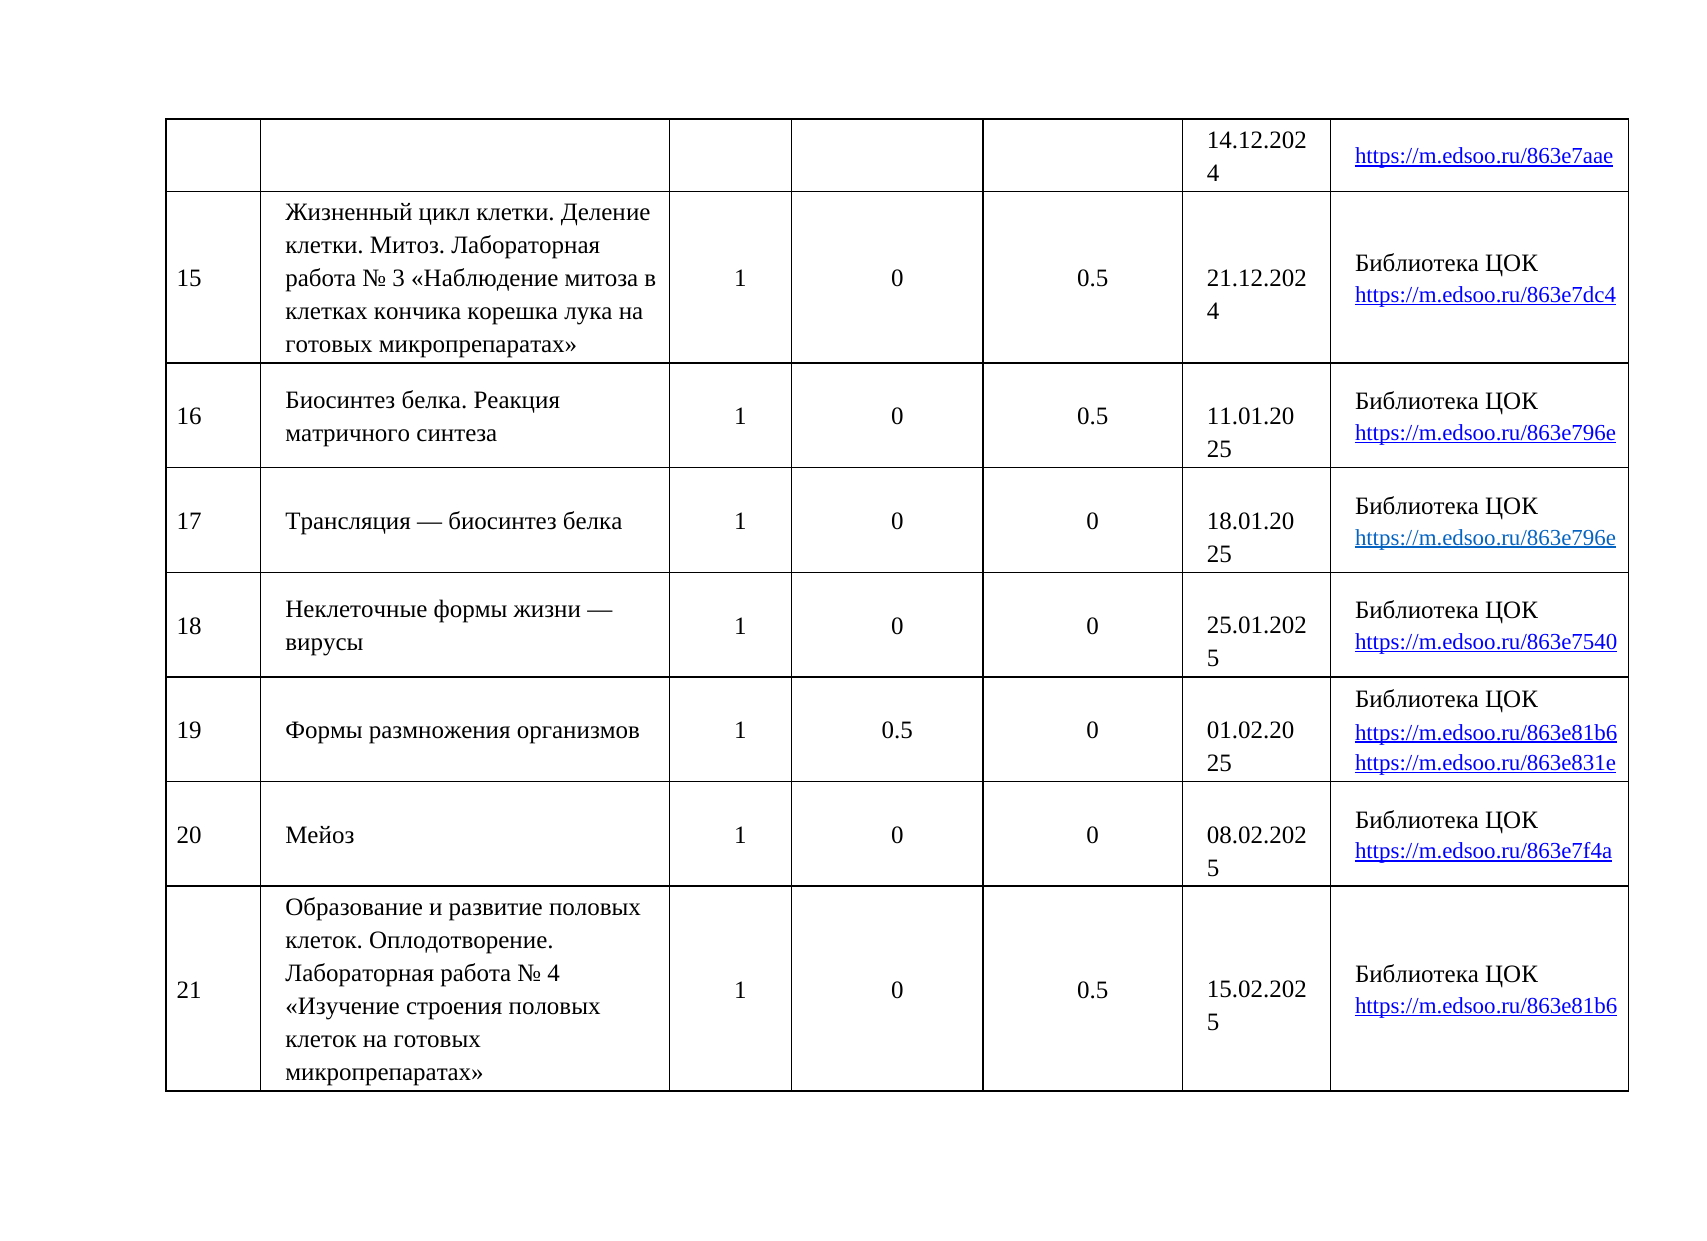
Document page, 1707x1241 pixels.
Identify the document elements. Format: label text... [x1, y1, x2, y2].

table_cell 0 [984, 678, 1182, 781]
table_cell 16 [167, 364, 260, 467]
table_cell Мейоз [261, 782, 669, 885]
table_cell 17 [167, 468, 260, 571]
table_cell 14.12.2024 [1183, 120, 1330, 191]
table_cell 0.5 [792, 678, 982, 781]
table_cell 0 [792, 782, 982, 885]
table_cell 0 [792, 120, 982, 191]
table_cell Неклеточные формы жизни — вирусы [261, 573, 669, 676]
table_cell 11.01.2025 [1183, 364, 1330, 467]
table_cell 1 [670, 364, 791, 467]
table_cell 01.02.2025 [1183, 678, 1330, 781]
table_cell 25.01.2025 [1183, 573, 1330, 676]
table_cell 0 [792, 468, 982, 571]
table_cell Библиотека ЦОК https://m.edsoo.ru/863e796e [1331, 364, 1628, 467]
table_cell 14 [167, 120, 260, 191]
table_cell 0 [984, 120, 1182, 191]
table_cell Жизненный цикл клетки. Деление клетки. Митоз. Лабораторная работа № 3 «Наблюдение митоза в клетках кончика корешка лука на готовых микропрепаратах» [261, 192, 669, 362]
table_cell 1 [670, 468, 791, 571]
table_cell Библиотека ЦОК https://m.edsoo.ru/863e7dc4 [1331, 192, 1628, 362]
table_cell 0 [792, 192, 982, 362]
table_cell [261, 120, 669, 191]
table_cell Трансляция — биосинтез белка [261, 468, 669, 571]
table_cell 1 [670, 678, 791, 781]
table_cell 18.01.2025 [1183, 468, 1330, 571]
table_cell 1 [670, 573, 791, 676]
table_cell 18 [167, 573, 260, 676]
table_cell Формы размножения организмов [261, 678, 669, 781]
table_cell 1 [670, 192, 791, 362]
table_cell 0 [984, 573, 1182, 676]
table_cell 0 [792, 573, 982, 676]
table_cell 0 [792, 887, 982, 1090]
table_cell Библиотека ЦОК https://m.edsoo.ru/863e81b6 [1331, 887, 1628, 1090]
table_cell 0 [984, 782, 1182, 885]
table_cell 0 [984, 468, 1182, 571]
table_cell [1331, 120, 1628, 191]
table_cell Биосинтез белка. Реакция матричного синтеза [261, 364, 669, 467]
table_cell 0.5 [984, 364, 1182, 467]
table_cell 15.02.2025 [1183, 887, 1330, 1090]
table_cell 21 [167, 887, 260, 1090]
table_cell 1 [670, 120, 791, 191]
table_cell 19 [167, 678, 260, 781]
table_cell 20 [167, 782, 260, 885]
table_cell 1 [670, 887, 791, 1090]
table_cell Библиотека ЦОК https://m.edsoo.ru/863e796e [1331, 468, 1628, 571]
table_cell Библиотека ЦОК https://m.edsoo.ru/863e81b6 https://m.edsoo.ru/863e831e [1331, 678, 1628, 781]
table_cell 0.5 [984, 887, 1182, 1090]
table_cell 0.5 [984, 192, 1182, 362]
table_cell 0 [792, 364, 982, 467]
table_cell Библиотека ЦОК https://m.edsoo.ru/863e7540 [1331, 573, 1628, 676]
table_cell 1 [670, 782, 791, 885]
table_cell Образование и развитие половых клеток. Оплодотворение. Лабораторная работа № 4 «Изучение строения половых клеток на готовых микропрепаратах» [261, 887, 669, 1090]
table_cell 08.02.2025 [1183, 782, 1330, 885]
table_cell Библиотека ЦОК https://m.edsoo.ru/863e7f4a [1331, 782, 1628, 885]
table_cell 15 [167, 192, 260, 362]
table_cell 21.12.2024 [1183, 192, 1330, 362]
